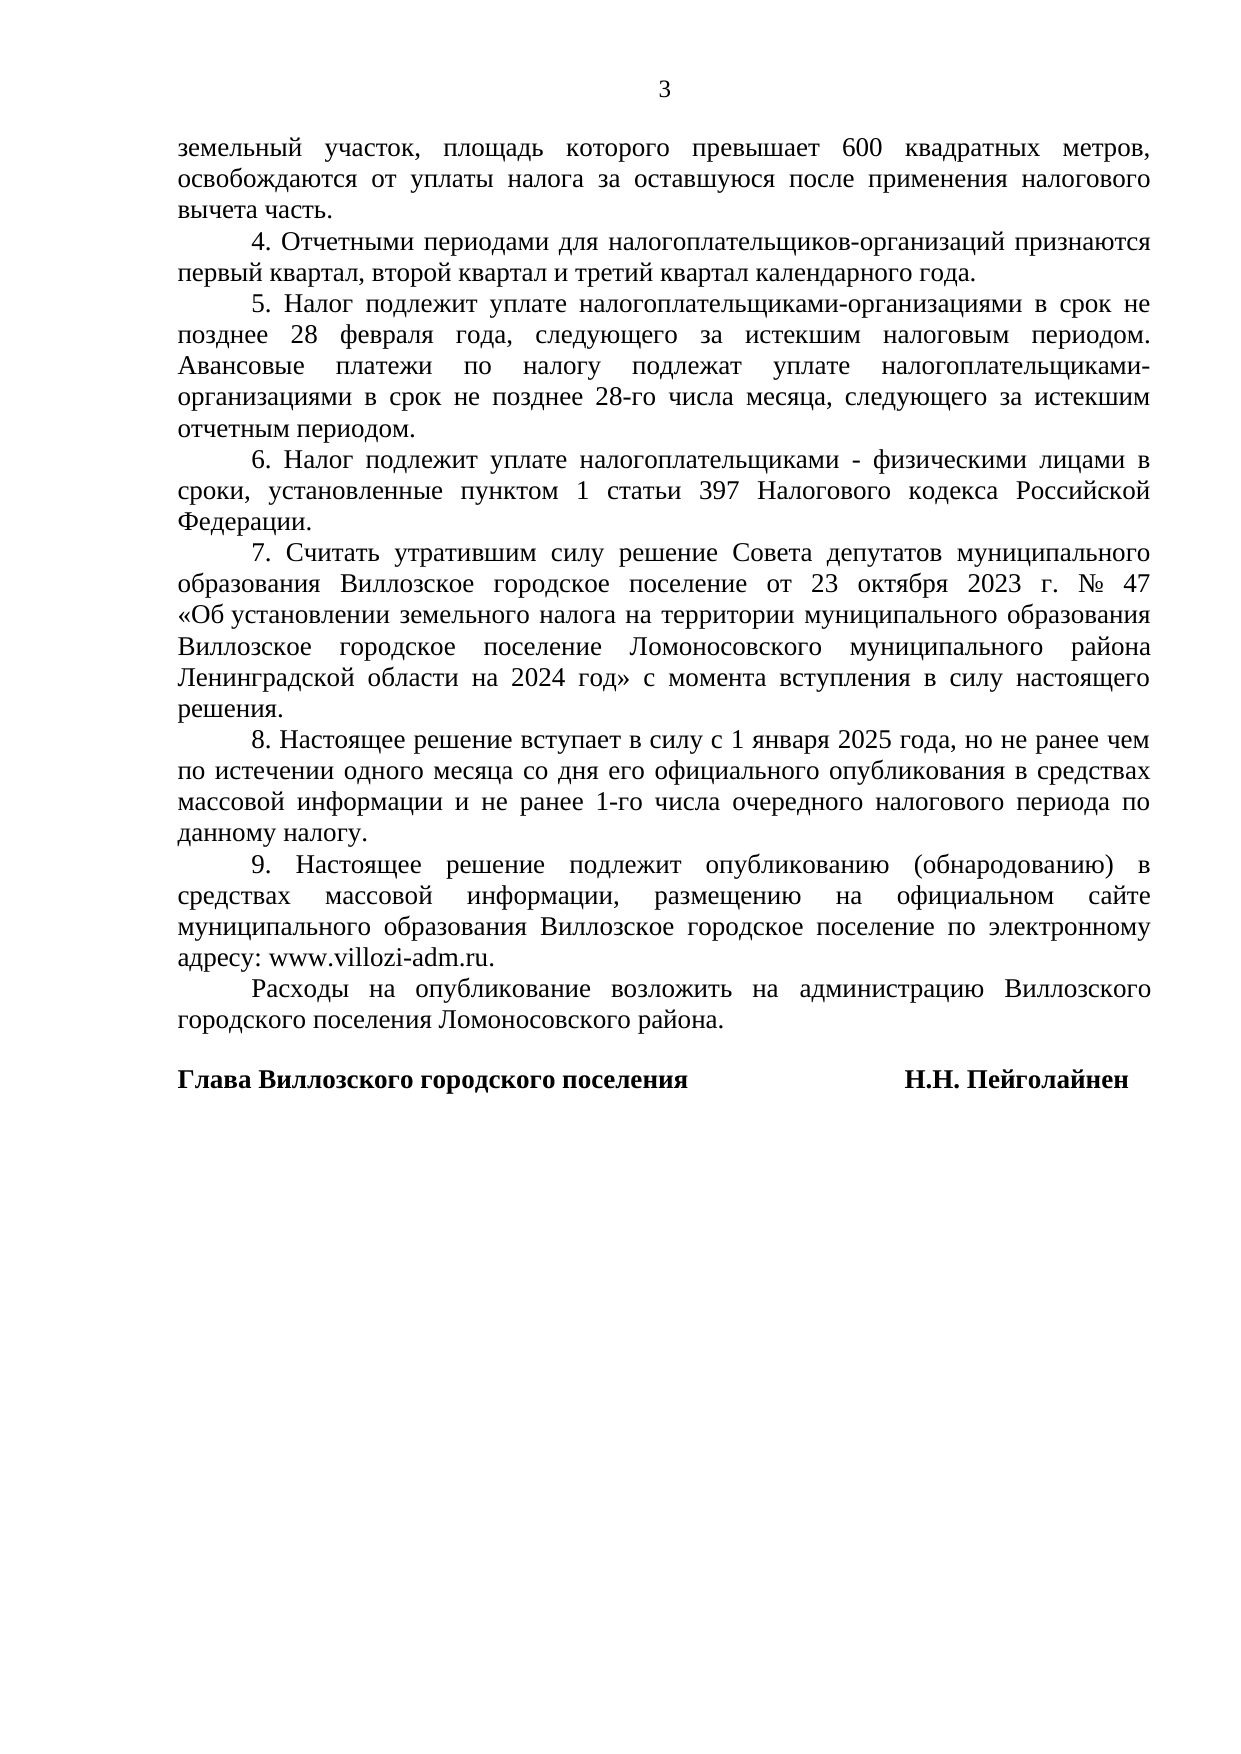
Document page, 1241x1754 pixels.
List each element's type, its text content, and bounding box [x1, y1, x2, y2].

text 8. Настоящее решение вступает в силу с 1 января 2025 года, но не ранее чем по истечении одного месяца со дня его официального опубликования в средствах массовой информации и не ранее 1-го числа очередного налогового периода по данному налогу. [177, 723, 1152, 848]
text 5. Налог подлежит уплате налогоплательщиками-организациями в срок не позднее 28 февраля года, следующего за истекшим налоговым периодом. Авансовые платежи по налогу подлежат уплате налогоплательщиками-организациями в срок не позднее 28-го числа месяца, следующего за истекшим отчетным периодом. [177, 287, 1152, 443]
text Глава Виллозского городского поселения Н.Н. Пейголайнен [177, 1063, 1152, 1094]
text 9. Настоящее решение подлежит опубликованию (обнародованию) в средствах массовой информации, размещению на официальном сайте муниципального образования Виллозское городское поселение по электронному адресу: www.villozi-adm.ru. [177, 848, 1152, 972]
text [177, 131, 1152, 225]
text Расходы на опубликование возложить на администрацию Виллозского городского поселения Ломоносовского района. [177, 972, 1152, 1034]
text 7. Считать утратившим силу решение Совета депутатов муниципального образования Виллозское городское поселение от 23 октября 2023 г. № 47 «Об установлении земельного налога на территории муниципального образования Виллозское городское поселение Ломоносовского муниципального района Ленинградской области на 2024 год» с момента вступления в силу настоящего решения. [177, 536, 1152, 723]
text 6. Налог подлежит уплате налогоплательщиками - физическими лицами в сроки, установленные пунктом 1 статьи 397 Налогового кодекса Российской Федерации. [177, 443, 1152, 536]
text 4. Отчетными периодами для налогоплательщиков-организаций признаются первый квартал, второй квартал и третий квартал календарного года. [177, 225, 1152, 287]
